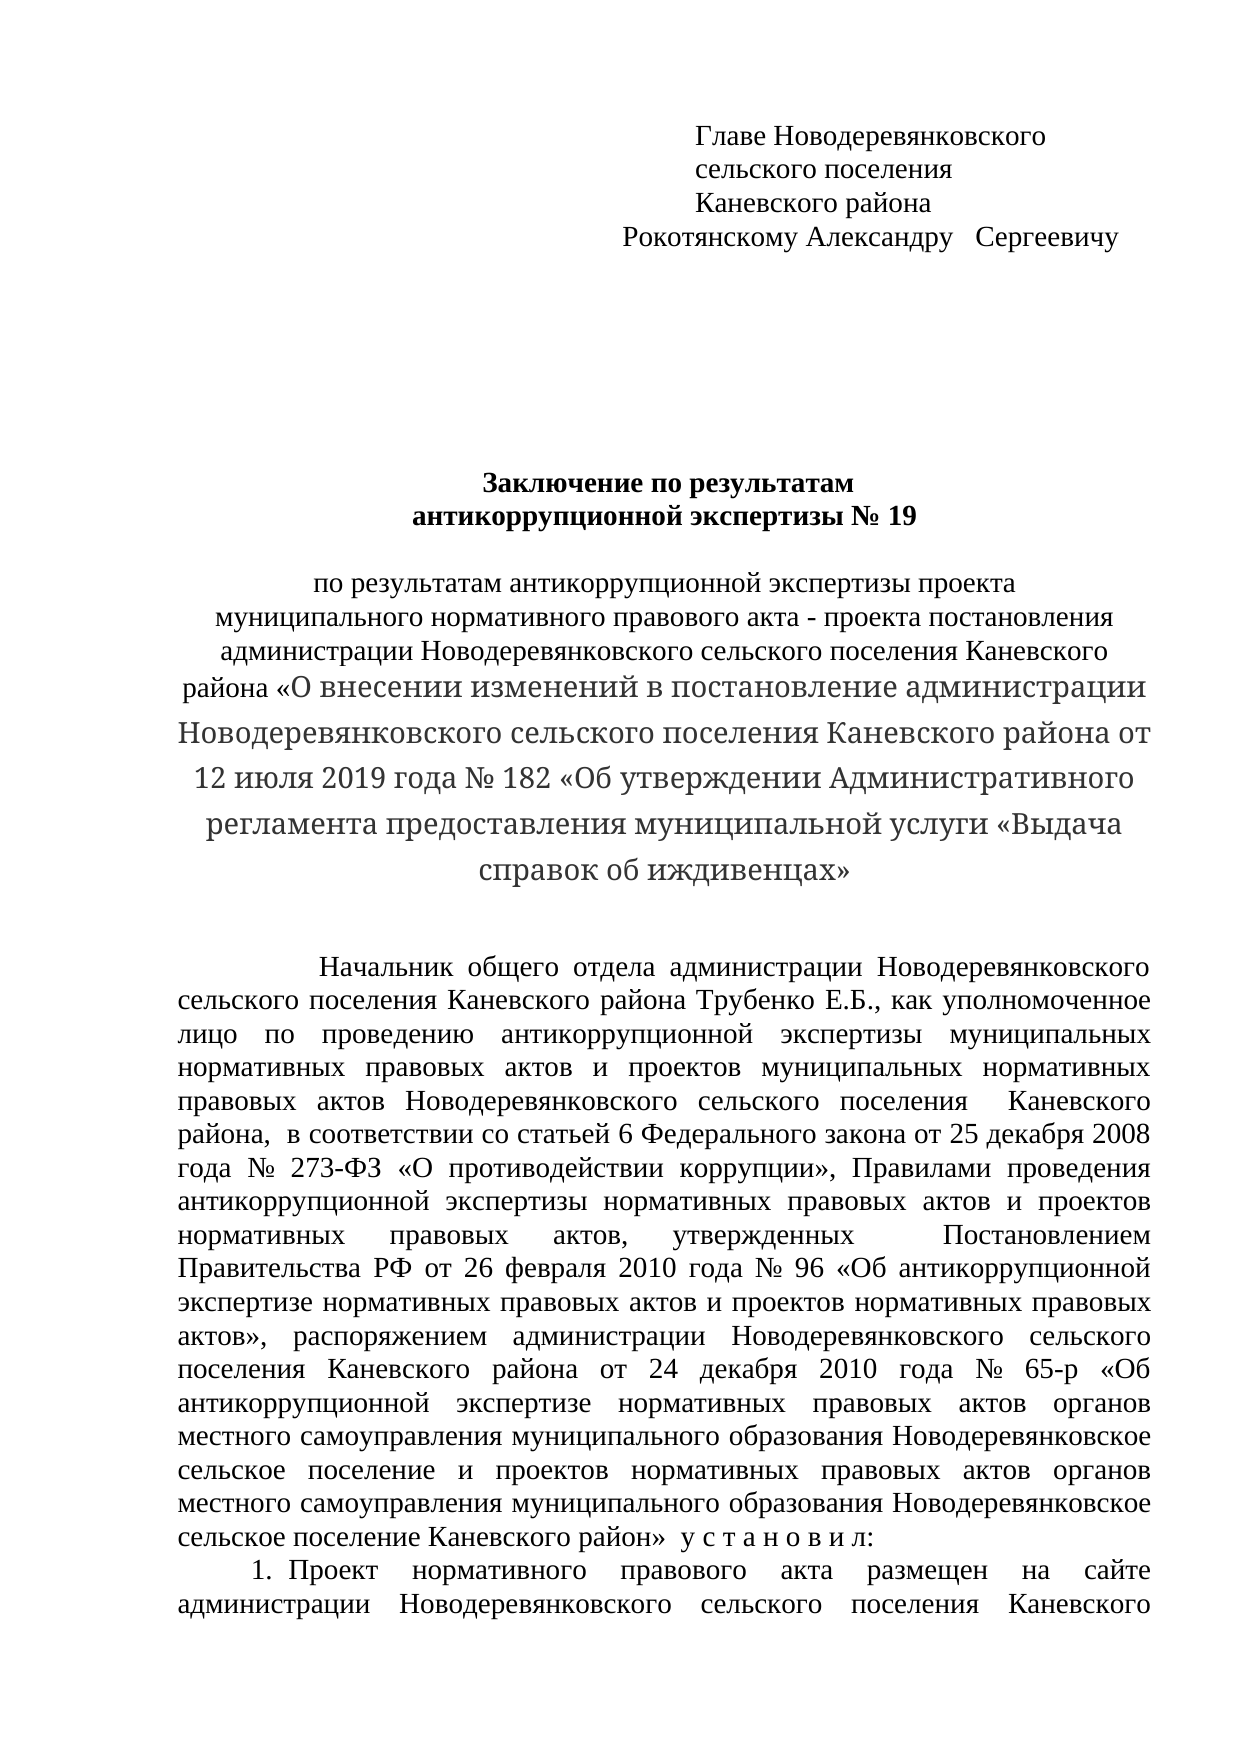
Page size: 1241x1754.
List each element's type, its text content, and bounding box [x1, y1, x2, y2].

text антикоррупционной экспертизы № 19 [177, 498, 1152, 532]
text муниципального нормативного правового акта - проекта постановления администрации Новодеревянковского сельского поселения Каневского [177, 599, 1152, 666]
text по результатам антикоррупционной экспертизы проекта [177, 566, 1152, 599]
text Рокотянскому Александру Сергеевичу [177, 219, 1152, 252]
text Главе Новодеревянковского [177, 118, 1152, 152]
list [177, 1552, 1152, 1619]
text района «О внесении изменений в постановление администрации Новодеревянковского сельского поселения Каневского района от 12 июля 2019 года № 182 «Об утверждении Административного регламента предоставления муниципальной услуги «Выдача справок об иждивенцах» [177, 666, 1152, 712]
text Заключение по результатам [177, 465, 1152, 498]
text сельского поселения [177, 152, 1152, 185]
text Каневского района [177, 185, 1152, 219]
text района «О внесении изменений в постановление администрации Новодеревянковского сельского поселения Каневского района от 12 июля 2019 года № 182 «Об утверждении Административного регламента предоставления муниципальной услуги «Выдача справок об иждивенцах» [177, 752, 1152, 888]
text Начальник общего отдела администрации Новодеревянковского сельского поселения Каневского района Трубенко Е.Б., как уполномоченное лицо по проведению антикоррупционной экспертизы муниципальных нормативных правовых актов и проектов муниципальных нормативных правовых актов Новодеревянковского сельского поселения Каневского района, в соответствии со статьей 6 Федерального закона от 25 декабря 2008 года № 273-ФЗ «О противодействии коррупции», Правилами проведения антикоррупционной экспертизы нормативных правовых актов и проектов нормативных правовых актов, утвержденных Постановлением Правительства РФ от 26 февраля 2010 года № 96 «Об антикоррупционной экспертизе нормативных правовых актов и проектов нормативных правовых актов», распоряжением администрации Новодеревянковского сельского поселения Каневского района от 24 декабря 2010 года № 65-р «Об антикоррупционной экспертизе нормативных правовых актов органов местного самоуправления муниципального образования Новодеревянковское сельское поселение и проектов нормативных правовых актов органов местного самоуправления муниципального образования Новодеревянковское сельское поселение Каневского район» у с т а н о в и л: [177, 949, 1152, 1552]
